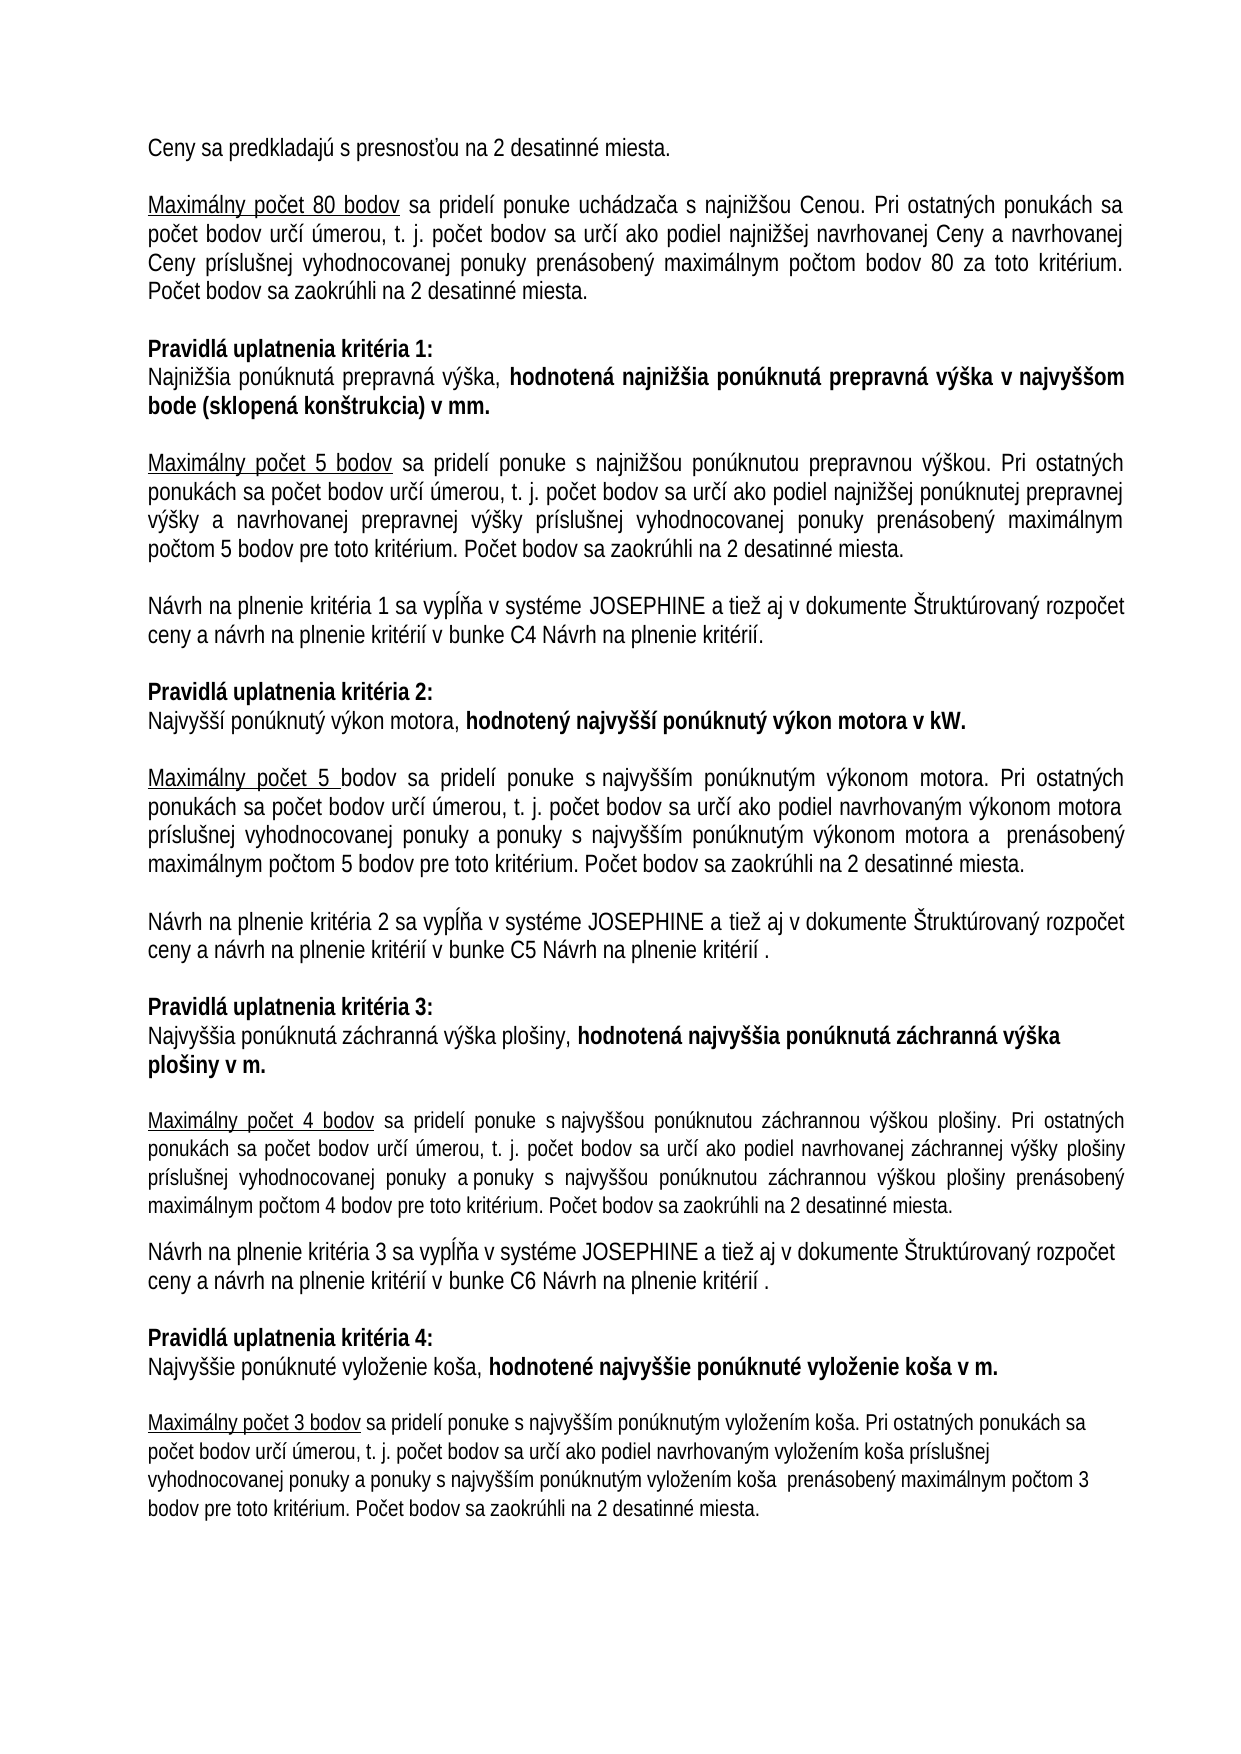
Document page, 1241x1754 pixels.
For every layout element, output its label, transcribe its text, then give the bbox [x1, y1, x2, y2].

text Maximálny počet 80 bodov sa pridelí ponuke uchádzača s najnižšou Cenou. Pri ostatných ponukách sa počet bodov určí úmerou, t. j. počet bodov sa určí ako podiel najnižšej navrhovanej Ceny a navrhovanej Ceny príslušnej vyhodnocovanej ponuky prenásobený maximálnym počtom bodov 80 za toto kritérium. Počet bodov sa zaokrúhli na 2 desatinné miesta. [148, 190, 1125, 305]
text Návrh na plnenie kritéria 1 sa vypĺňa v systéme JOSEPHINE a tiež aj v dokumente Štruktúrovaný rozpočet ceny a návrh na plnenie kritérií v bunke C4 Návrh na plnenie kritérií. [148, 591, 1125, 649]
text Pravidlá uplatnenia kritéria 2: [148, 677, 1125, 706]
text Ceny sa predkladajú s presnosťou na 2 desatinné miesta. [148, 133, 1125, 162]
text Maximálny počet 4 bodov sa pridelí ponuke s najvyššou ponúknutou záchrannou výškou plošiny. Pri ostatných ponukách sa počet bodov určí úmerou, t. j. počet bodov sa určí ako podiel navrhovanej záchrannej výšky plošiny príslušnej vyhodnocovanej ponuky a ponuky s najvyššou ponúknutou záchrannou výškou plošiny prenásobený maximálnym počtom 4 bodov pre toto kritérium. Počet bodov sa zaokrúhli na 2 desatinné miesta. [148, 1107, 1125, 1219]
text Najvyšší ponúknutý výkon motora, hodnotený najvyšší ponúknutý výkon motora v kW. [148, 706, 1125, 734]
text Návrh na plnenie kritéria 3 sa vypĺňa v systéme JOSEPHINE a tiež aj v dokumente Štruktúrovaný rozpočet ceny a návrh na plnenie kritérií v bunke C6 Návrh na plnenie kritérií . [148, 1237, 1125, 1295]
text Najnižšia ponúknutá prepravná výška, hodnotená najnižšia ponúknutá prepravná výška v najvyššom bode (sklopená konštrukcia) v mm. [148, 362, 1125, 419]
text Maximálny počet 5 bodov sa pridelí ponuke s najnižšou ponúknutou prepravnou výškou. Pri ostatných ponukách sa počet bodov určí úmerou, t. j. počet bodov sa určí ako podiel najnižšej ponúknutej prepravnej výšky a navrhovanej prepravnej výšky príslušnej vyhodnocovanej ponuky prenásobený maximálnym počtom 5 bodov pre toto kritérium. Počet bodov sa zaokrúhli na 2 desatinné miesta. [148, 448, 1125, 563]
text Pravidlá uplatnenia kritéria 3: [148, 992, 1125, 1021]
text Maximálny počet 3 bodov sa pridelí ponuke s najvyšším ponúknutým vyložením koša. Pri ostatných ponukách sa počet bodov určí úmerou, t. j. počet bodov sa určí ako podiel navrhovaným vyložením koša príslušnej vyhodnocovanej ponuky a ponuky s najvyšším ponúknutým vyložením koša prenásobený maximálnym počtom 3 bodov pre toto kritérium. Počet bodov sa zaokrúhli na 2 desatinné miesta. [148, 1409, 1125, 1521]
text Pravidlá uplatnenia kritéria 1: [148, 333, 1125, 362]
text Najvyššie ponúknuté vyloženie koša, hodnotené najvyššie ponúknuté vyloženie koša v m. [148, 1352, 1125, 1381]
text Maximálny počet 5 bodov sa pridelí ponuke s najvyšším ponúknutým výkonom motora. Pri ostatných ponukách sa počet bodov určí úmerou, t. j. počet bodov sa určí ako podiel navrhovaným výkonom motora príslušnej vyhodnocovanej ponuky a ponuky s najvyšším ponúknutým výkonom motora a prenásobený maximálnym počtom 5 bodov pre toto kritérium. Počet bodov sa zaokrúhli na 2 desatinné miesta. [148, 763, 1125, 878]
text Pravidlá uplatnenia kritéria 4: [148, 1323, 1125, 1352]
text Najvyššia ponúknutá záchranná výška plošiny, hodnotená najvyššia ponúknutá záchranná výška plošiny v m. [148, 1021, 1125, 1078]
text Návrh na plnenie kritéria 2 sa vypĺňa v systéme JOSEPHINE a tiež aj v dokumente Štruktúrovaný rozpočet ceny a návrh na plnenie kritérií v bunke C5 Návrh na plnenie kritérií . [148, 906, 1125, 964]
